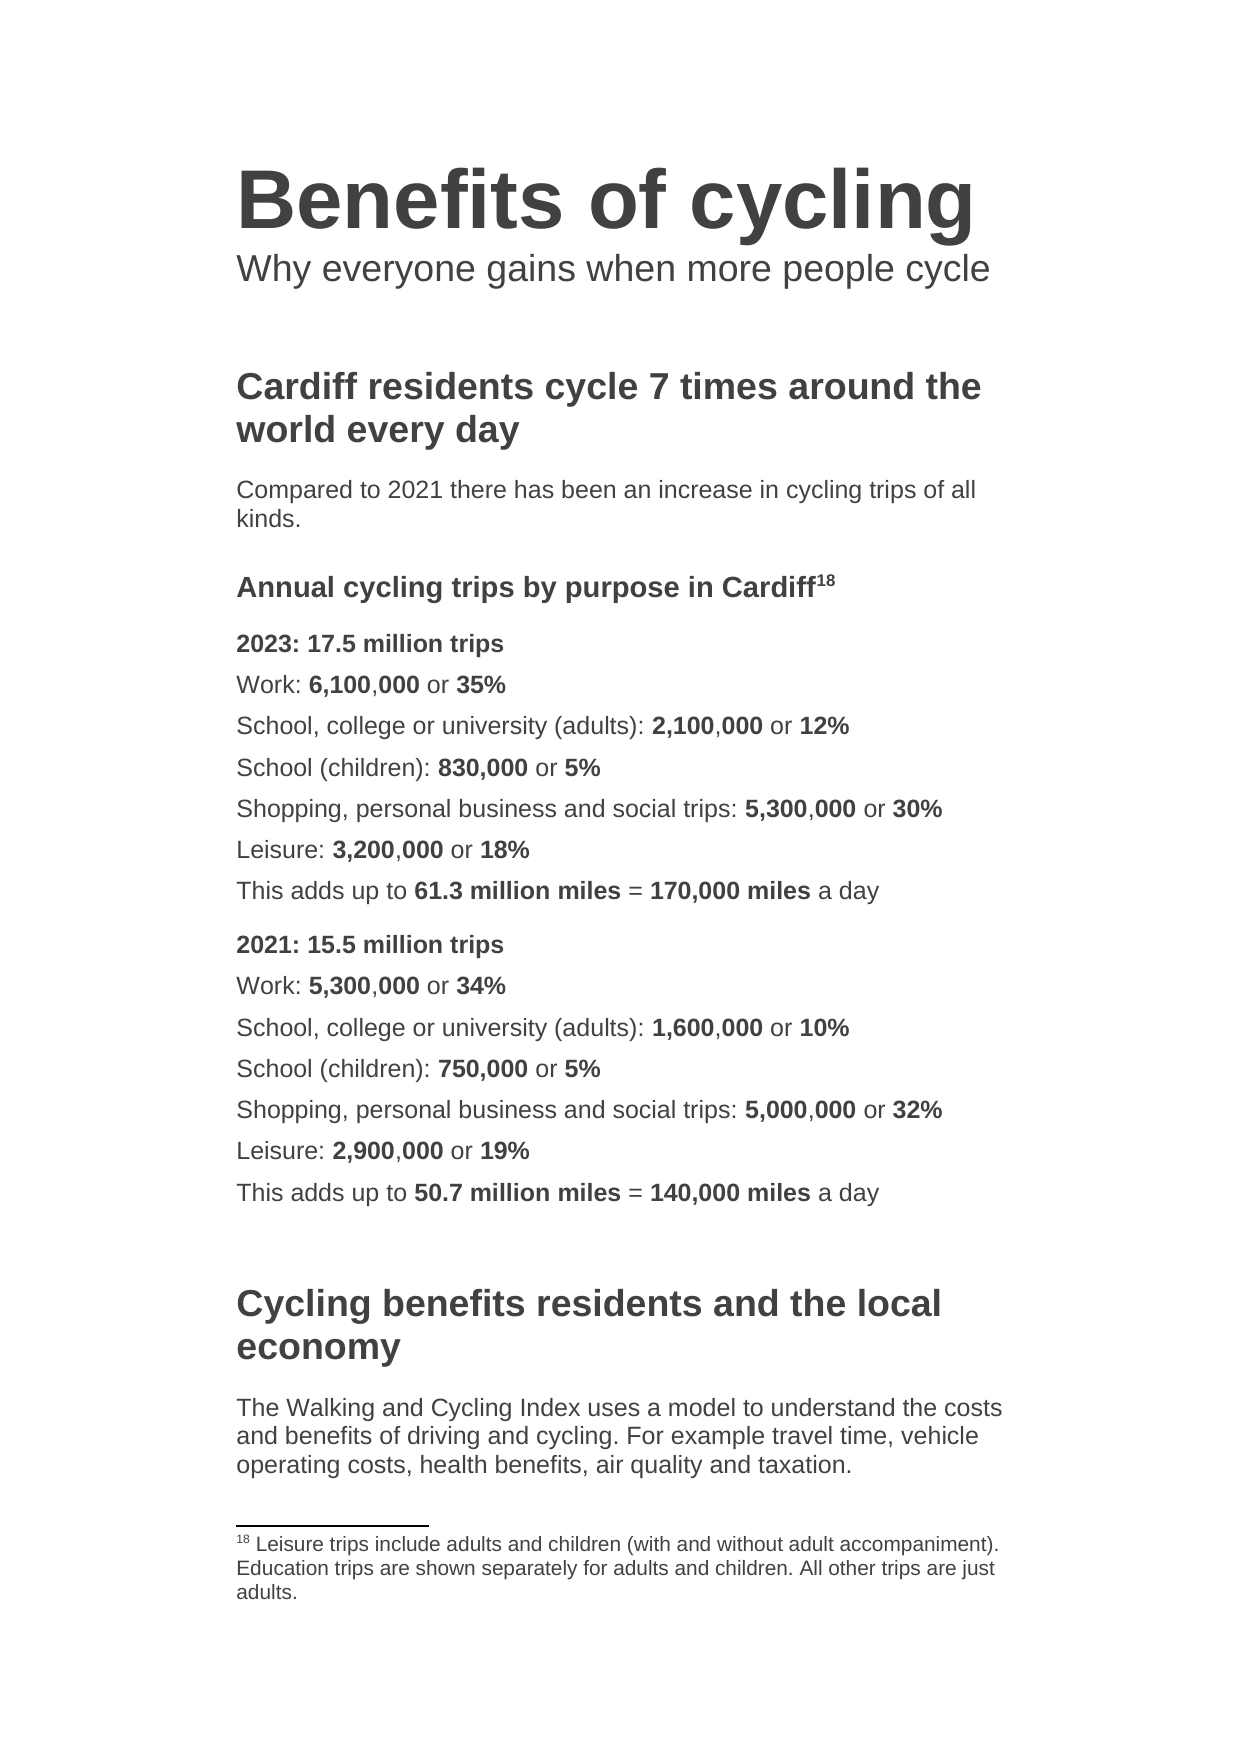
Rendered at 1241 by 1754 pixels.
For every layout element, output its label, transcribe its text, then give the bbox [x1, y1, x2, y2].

subtitle Cycling benefits residents and the local economy [236, 1281, 1004, 1367]
subtitle 2021: 15.5 million trips [236, 930, 1004, 959]
text This adds up to 61.3 million miles = 170,000 miles a day [236, 876, 1004, 905]
text Leisure: 2,900,000 or 19% [236, 1136, 1004, 1165]
text Shopping, personal business and social trips: 5,300,000 or 30% [236, 794, 1004, 822]
subtitle 2023: 17.5 million trips [236, 629, 1004, 657]
subtitle Annual cycling trips by purpose in Cardiff [236, 570, 1004, 604]
text Work: 5,300,000 or 34% [236, 971, 1004, 1000]
text Shopping, personal business and social trips: 5,000,000 or 32% [236, 1095, 1004, 1124]
text This adds up to 50.7 million miles = 140,000 miles a day [236, 1177, 1004, 1206]
text School, college or university (adults): 2,100,000 or 12% [236, 711, 1004, 740]
text Work: 6,100,000 or 35% [236, 670, 1004, 699]
text School (children): 750,000 or 5% [236, 1054, 1004, 1082]
text School, college or university (adults): 1,600,000 or 10% [236, 1012, 1004, 1041]
subtitle Why everyone gains when more people cycle [236, 246, 1004, 289]
subtitle Benefits of cycling [236, 150, 1004, 246]
subtitle Cardiff residents cycle 7 times around the world every day [236, 364, 1004, 450]
text Compared to 2021 there has been an increase in cycling trips of all kinds. [236, 475, 1004, 533]
text The Walking and Cycling Index uses a model to understand the costs and benefits of driving and cycling. For example travel time, vehicle operating costs, health benefits, air quality and taxation. [236, 1392, 1004, 1479]
text Leisure: 3,200,000 or 18% [236, 835, 1004, 864]
text School (children): 830,000 or 5% [236, 752, 1004, 781]
